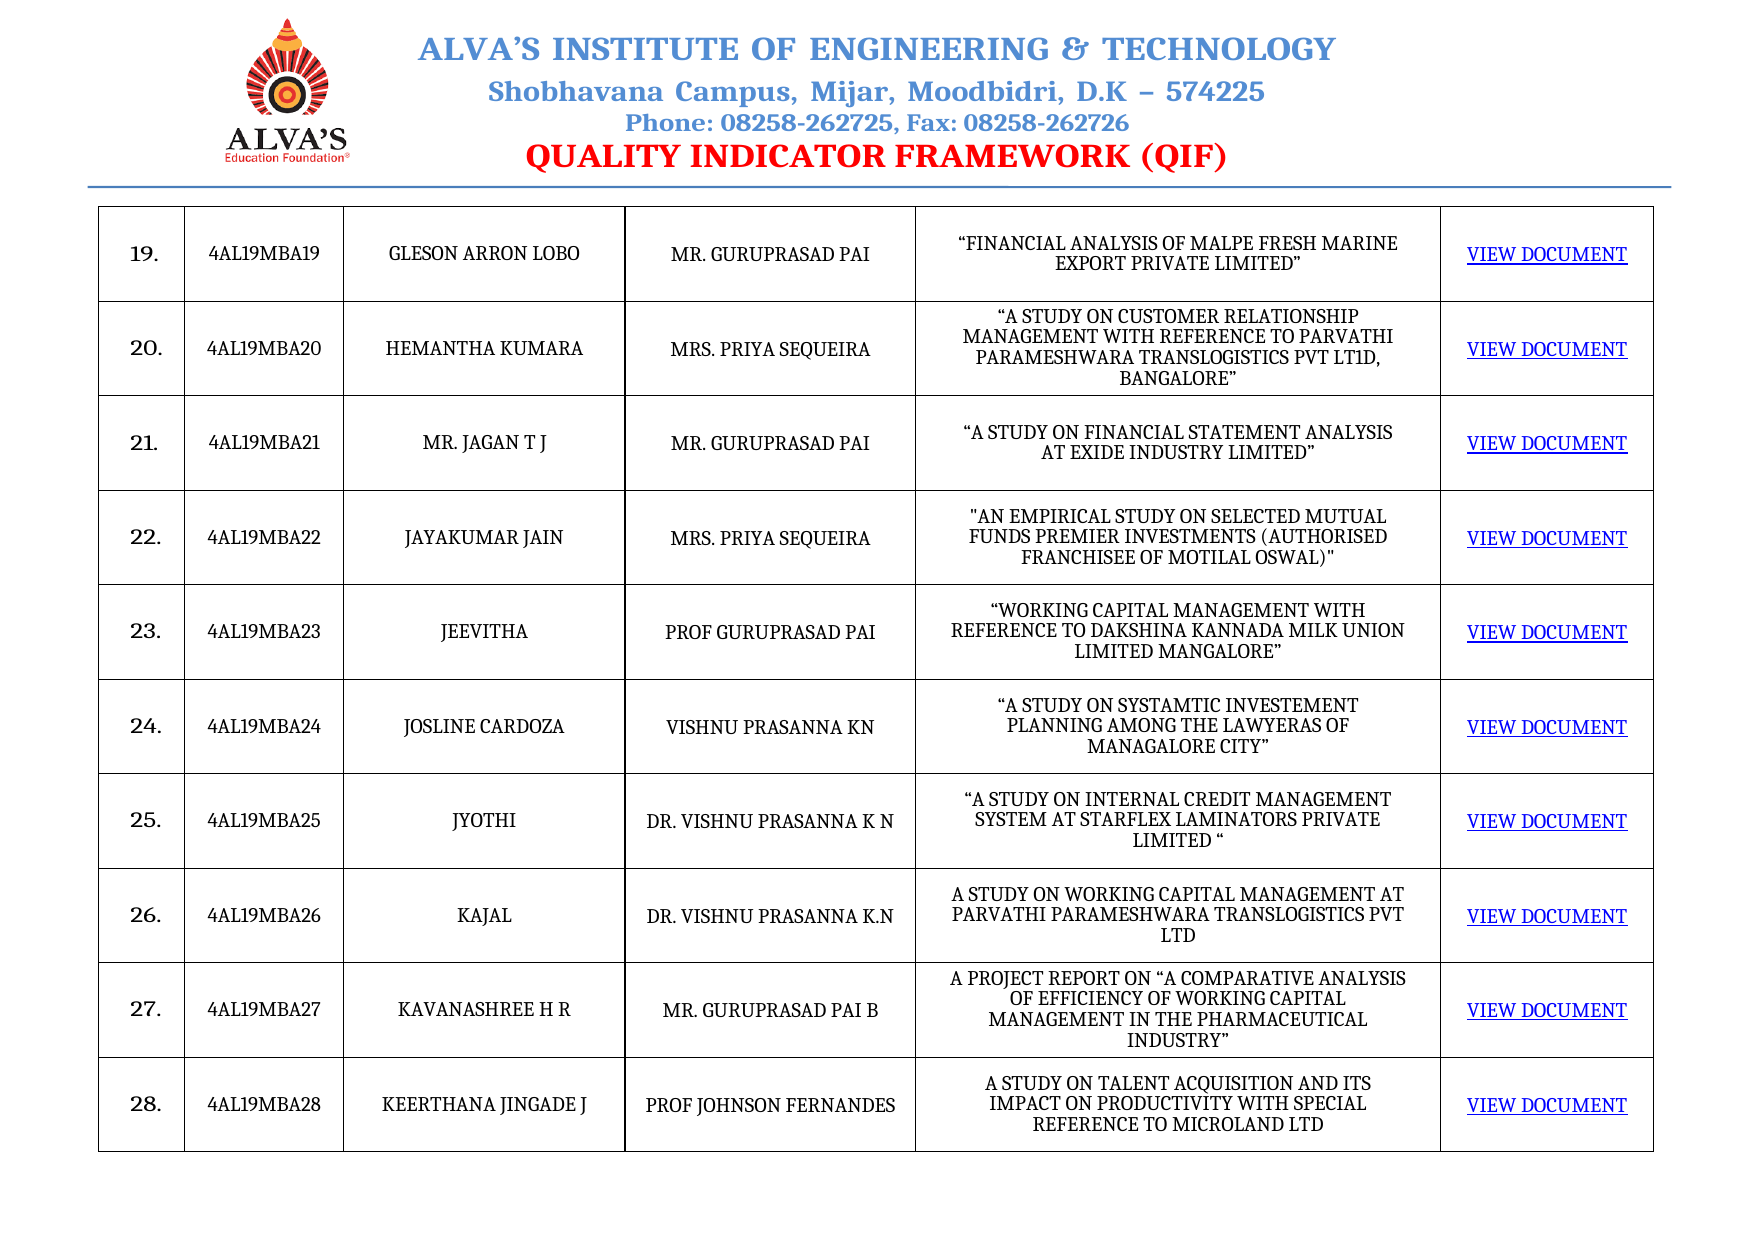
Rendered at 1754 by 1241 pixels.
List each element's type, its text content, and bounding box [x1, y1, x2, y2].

table_cell JAYAKUMAR JAIN [344, 491, 624, 584]
table_cell [99, 585, 184, 679]
table_cell HEMANTHA KUMARA [344, 302, 624, 395]
table_cell “FINANCIAL ANALYSIS OF MALPE FRESH MARINE EXPORT PRIVATE LIMITED” [916, 207, 1440, 301]
table_cell [99, 869, 184, 962]
table_cell JEEVITHA [344, 585, 624, 679]
table_cell DR. VISHNU PRASANNA K N [626, 774, 915, 868]
table_cell MR. JAGAN T J [344, 396, 624, 490]
table_cell “A STUDY ON FINANCIAL STATEMENT ANALYSIS AT EXIDE INDUSTRY LIMITED” [916, 396, 1440, 490]
table_cell VIEW DOCUMENT [1441, 1058, 1653, 1151]
table_cell PROF JOHNSON FERNANDES [626, 1058, 915, 1151]
table_cell [99, 680, 184, 773]
table_cell MR. GURUPRASAD PAI B [626, 963, 915, 1057]
table_cell "AN EMPIRICAL STUDY ON SELECTED MUTUAL FUNDS PREMIER INVESTMENTS (AUTHORISED FRANCHISEE OF MOTILAL OSWAL)" [916, 491, 1440, 584]
table_cell VISHNU PRASANNA KN [626, 680, 915, 773]
table_cell MRS. PRIYA SEQUEIRA [626, 302, 915, 395]
table_cell DR. VISHNU PRASANNA K.N [626, 869, 915, 962]
table_cell 4AL19MBA20 [185, 302, 343, 395]
table_cell 4AL19MBA24 [185, 680, 343, 773]
table_cell GLESON ARRON LOBO [344, 207, 624, 301]
table_cell VIEW DOCUMENT [1441, 774, 1653, 868]
table_cell [99, 1058, 184, 1151]
table_cell 4AL19MBA22 [185, 491, 343, 584]
table_cell 4AL19MBA25 [185, 774, 343, 868]
table_cell VIEW DOCUMENT [1441, 207, 1653, 301]
table_cell VIEW DOCUMENT [1441, 963, 1653, 1057]
picture [225, 18, 350, 167]
table_cell PROF GURUPRASAD PAI [626, 585, 915, 679]
table_cell KEERTHANA JINGADE J [344, 1058, 624, 1151]
table_cell MRS. PRIYA SEQUEIRA [626, 491, 915, 584]
table_cell A STUDY ON WORKING CAPITAL MANAGEMENT AT PARVATHI PARAMESHWARA TRANSLOGISTICS PVT LTD [916, 869, 1440, 962]
table_cell MR. GURUPRASAD PAI [626, 396, 915, 490]
table_cell 4AL19MBA21 [185, 396, 343, 490]
table_cell JOSLINE CARDOZA [344, 680, 624, 773]
table_cell VIEW DOCUMENT [1441, 869, 1653, 962]
table_cell VIEW DOCUMENT [1441, 302, 1653, 395]
table_cell 4AL19MBA19 [185, 207, 343, 301]
table_cell 4AL19MBA27 [185, 963, 343, 1057]
table_cell [99, 396, 184, 490]
table_cell “A STUDY ON CUSTOMER RELATIONSHIP MANAGEMENT WITH REFERENCE TO PARVATHI PARAMESHWARA TRANSLOGISTICS PVT LT1D, BANGALORE” [916, 302, 1440, 395]
table_cell VIEW DOCUMENT [1441, 680, 1653, 773]
table_cell A STUDY ON TALENT ACQUISITION AND ITS IMPACT ON PRODUCTIVITY WITH SPECIAL REFERENCE TO MICROLAND LTD [916, 1058, 1440, 1151]
table_cell MR. GURUPRASAD PAI [626, 207, 915, 301]
table_cell 4AL19MBA28 [185, 1058, 343, 1151]
table_cell 4AL19MBA23 [185, 585, 343, 679]
table_cell KAJAL [344, 869, 624, 962]
table_cell VIEW DOCUMENT [1441, 491, 1653, 584]
table_cell JYOTHI [344, 774, 624, 868]
table_cell [99, 302, 184, 395]
table_cell VIEW DOCUMENT [1441, 585, 1653, 679]
table_cell “WORKING CAPITAL MANAGEMENT WITH REFERENCE TO DAKSHINA KANNADA MILK UNION LIMITED MANGALORE” [916, 585, 1440, 679]
table_cell “A STUDY ON SYSTAMTIC INVESTEMENT PLANNING AMONG THE LAWYERAS OF MANAGALORE CITY” [916, 680, 1440, 773]
table_cell [99, 207, 184, 301]
table_cell A PROJECT REPORT ON “A COMPARATIVE ANALYSIS OF EFFICIENCY OF WORKING CAPITAL MANAGEMENT IN THE PHARMACEUTICAL INDUSTRY” [916, 963, 1440, 1057]
table_cell [99, 774, 184, 868]
table_cell [99, 491, 184, 584]
table_cell KAVANASHREE H R [344, 963, 624, 1057]
table_cell [99, 963, 184, 1057]
table_cell “A STUDY ON INTERNAL CREDIT MANAGEMENT SYSTEM AT STARFLEX LAMINATORS PRIVATE LIMITED “ [916, 774, 1440, 868]
table_cell VIEW DOCUMENT [1441, 396, 1653, 490]
table_cell 4AL19MBA26 [185, 869, 343, 962]
